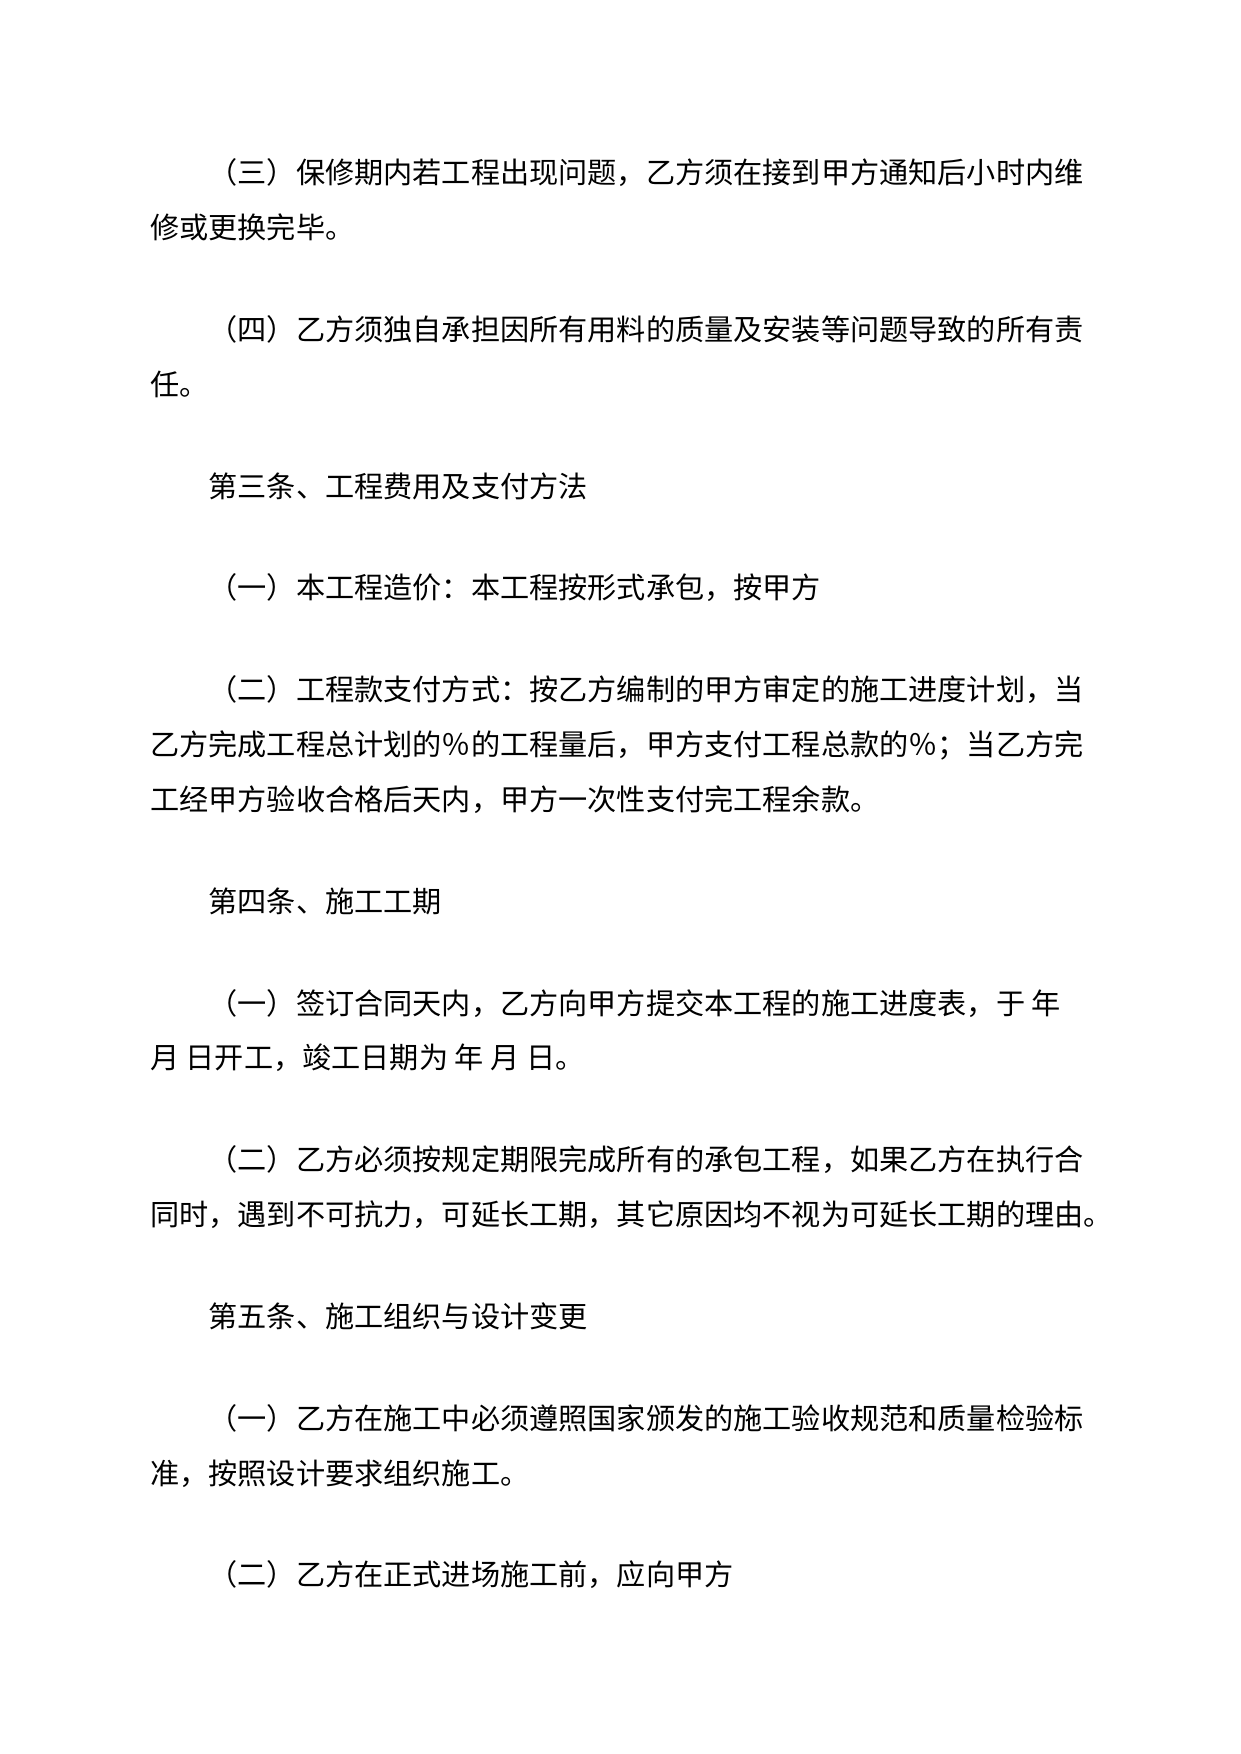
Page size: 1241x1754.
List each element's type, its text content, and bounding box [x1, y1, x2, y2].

text 第四条、施工工期 [150, 878, 1090, 921]
text （一）本工程造价：本工程按形式承包，按甲方 [150, 565, 1090, 607]
text （一）乙方在施工中必须遵照国家颁发的施工验收规范和质量检验标准，按照设计要求组织施工。 [150, 1395, 1090, 1492]
text （二）乙方在正式进场施工前，应向甲方 [150, 1552, 1090, 1594]
text 第三条、工程费用及支付方法 [150, 463, 1090, 506]
text （四）乙方须独自承担因所有用料的质量及安装等问题导致的所有责任。 [150, 307, 1090, 404]
text （二）乙方必须按规定期限完成所有的承包工程，如果乙方在执行合同时，遇到不可抗力，可延长工期，其它原因均不视为可延长工期的理由。 [150, 1137, 1090, 1234]
text 第五条、施工组织与设计变更 [150, 1293, 1090, 1336]
text （三）保修期内若工程出现问题，乙方须在接到甲方通知后小时内维修或更换完毕。 [150, 150, 1090, 247]
text （二）工程款支付方式：按乙方编制的甲方审定的施工进度计划，当乙方完成工程总计划的％的工程量后，甲方支付工程总款的％；当乙方完工经甲方验收合格后天内，甲方一次性支付完工程余款。 [150, 667, 1090, 819]
text （一）签订合同天内，乙方向甲方提交本工程的施工进度表，于 年 月 日开工，竣工日期为 年 月 日。 [150, 980, 1090, 1077]
